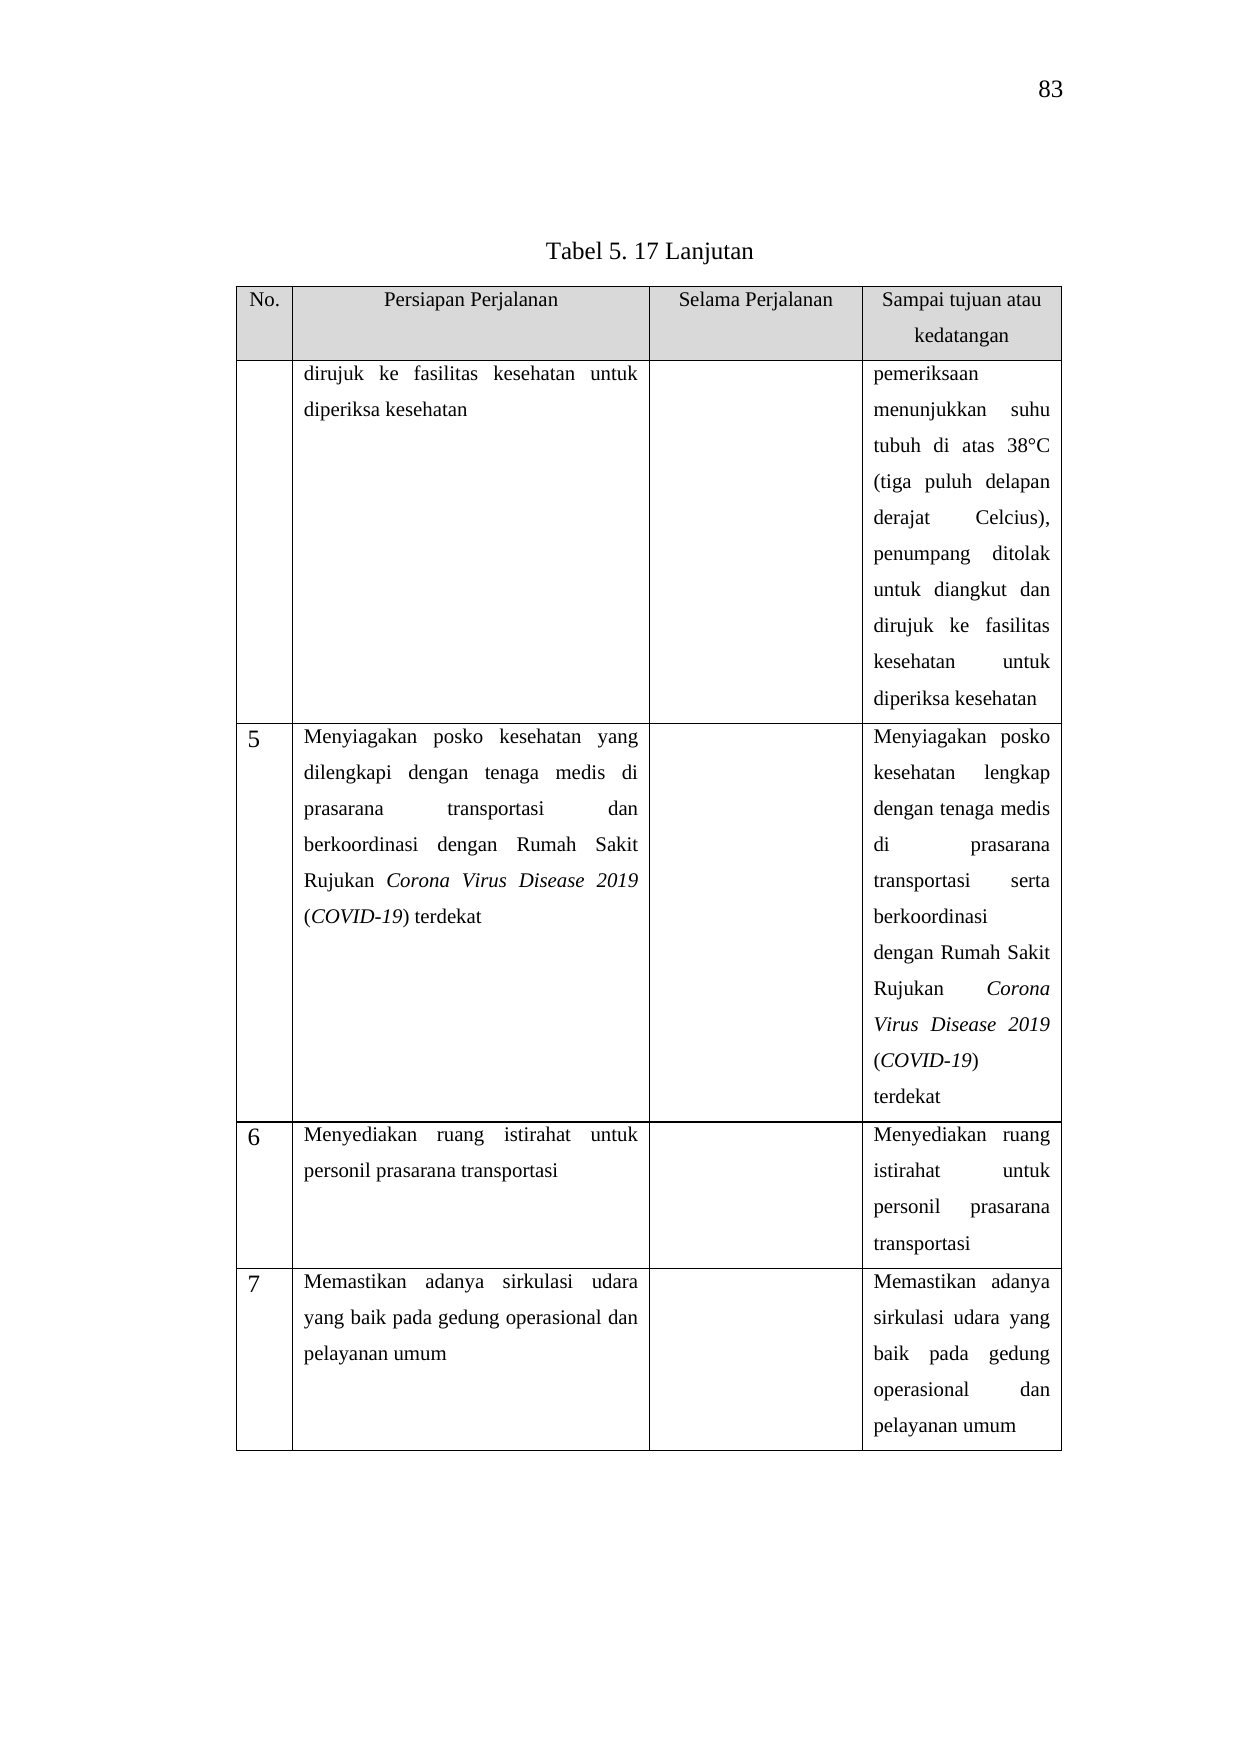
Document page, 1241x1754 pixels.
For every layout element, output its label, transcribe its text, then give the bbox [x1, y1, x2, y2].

table_cell Menyediakan ruang istirahat untuk personil prasarana transportasi [863, 1123, 1061, 1268]
table_cell pemeriksaan menunjukkan suhu tubuh di atas 38°C (tiga puluh delapan derajat Celcius), penumpang ditolak untuk diangkut dan dirujuk ke fasilitas kesehatan untuk diperiksa kesehatan [863, 361, 1061, 723]
table_cell Memastikan adanya sirkulasi udara yang baik pada gedung operasional dan pelayanan umum [293, 1269, 649, 1450]
table_cell Menyiagakan posko kesehatan yang dilengkapi dengan tenaga medis di prasarana transportasi dan berkoordinasi dengan Rumah Sakit Rujukan Corona Virus Disease 2019 (COVID-19) terdekat [293, 724, 649, 1121]
table_cell 5 [237, 724, 292, 1121]
table_cell [650, 724, 862, 1121]
table_cell Memastikan adanya sirkulasi udara yang baik pada gedung operasional dan pelayanan umum [863, 1269, 1061, 1450]
table_cell [650, 1269, 862, 1450]
table_header Persiapan Perjalanan [293, 287, 649, 360]
table_cell [237, 361, 292, 723]
table_cell dirujuk ke fasilitas kesehatan untuk diperiksa kesehatan [293, 361, 649, 723]
table_header Selama Perjalanan [650, 287, 862, 360]
text Tabel 5. 17 Lanjutan [236, 236, 1063, 265]
table_cell [650, 361, 862, 723]
table_cell Menyiagakan posko kesehatan lengkap dengan tenaga medis di prasarana transportasi serta berkoordinasi dengan Rumah Sakit Rujukan Corona Virus Disease 2019 (COVID-19) terdekat [863, 724, 1061, 1121]
table_cell 6 [237, 1123, 292, 1268]
table_cell Menyediakan ruang istirahat untuk personil prasarana transportasi [293, 1123, 649, 1268]
table_cell [650, 1123, 862, 1268]
table_header Sampai tujuan atau kedatangan [863, 287, 1061, 360]
table_cell 7 [237, 1269, 292, 1450]
table_header No. [237, 287, 292, 360]
